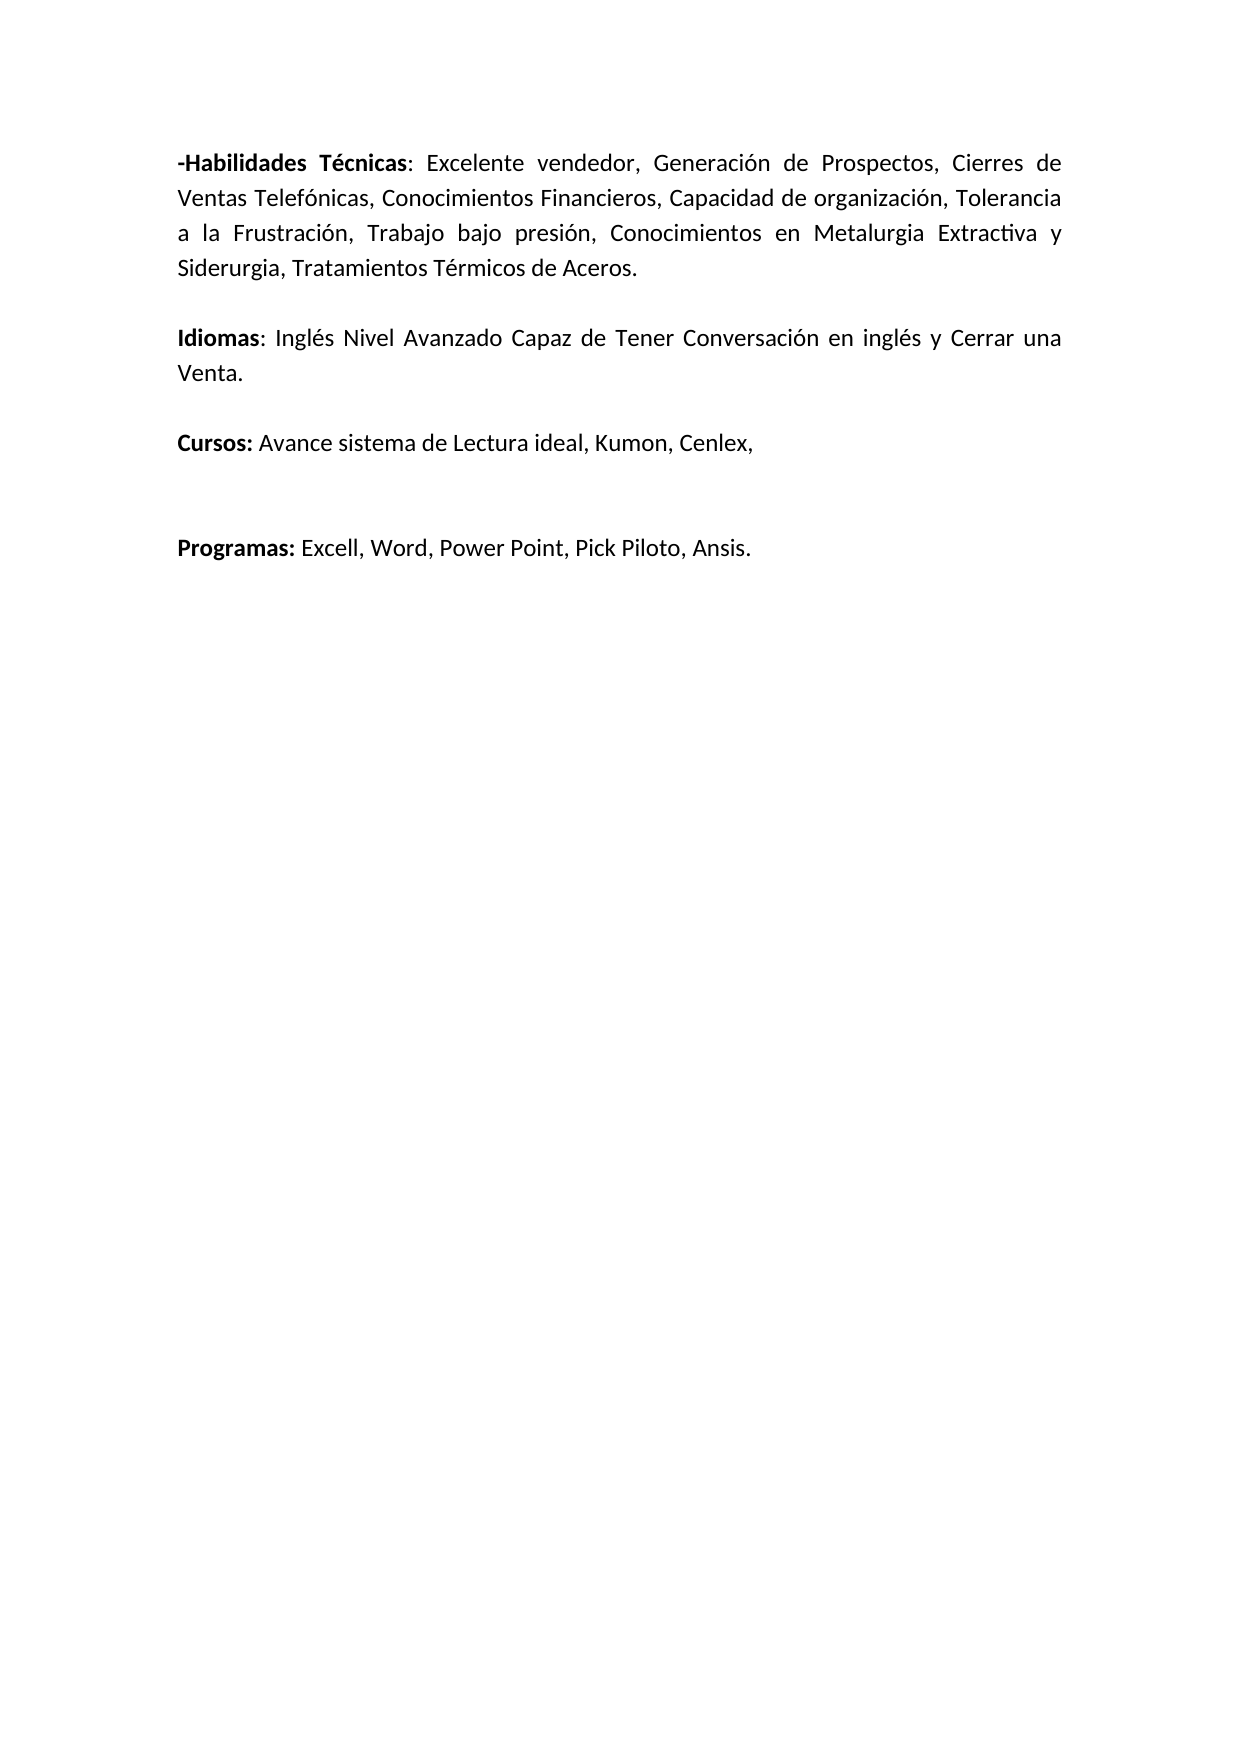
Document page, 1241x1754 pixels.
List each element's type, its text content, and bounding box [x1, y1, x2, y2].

text Idiomas: Inglés Nivel Avanzado Capaz de Tener Conversación en inglés y Cerrar una Venta. [177, 323, 1063, 388]
text Cursos: Avance sistema de Lectura ideal, Kumon, Cenlex, [177, 428, 1063, 458]
text Programas: Excell, Word, Power Point, Pick Piloto, Ansis. [177, 533, 1063, 563]
text -Habilidades Técnicas: Excelente vendedor, Generación de Prospectos, Cierres de Ventas Telefónicas, Conocimientos Financieros, Capacidad de organización, Tolerancia a la Frustración, Trabajo bajo presión, Conocimientos en Metalurgia Extractiva y Siderurgia, Tratamientos Térmicos de Aceros. [177, 148, 1063, 283]
